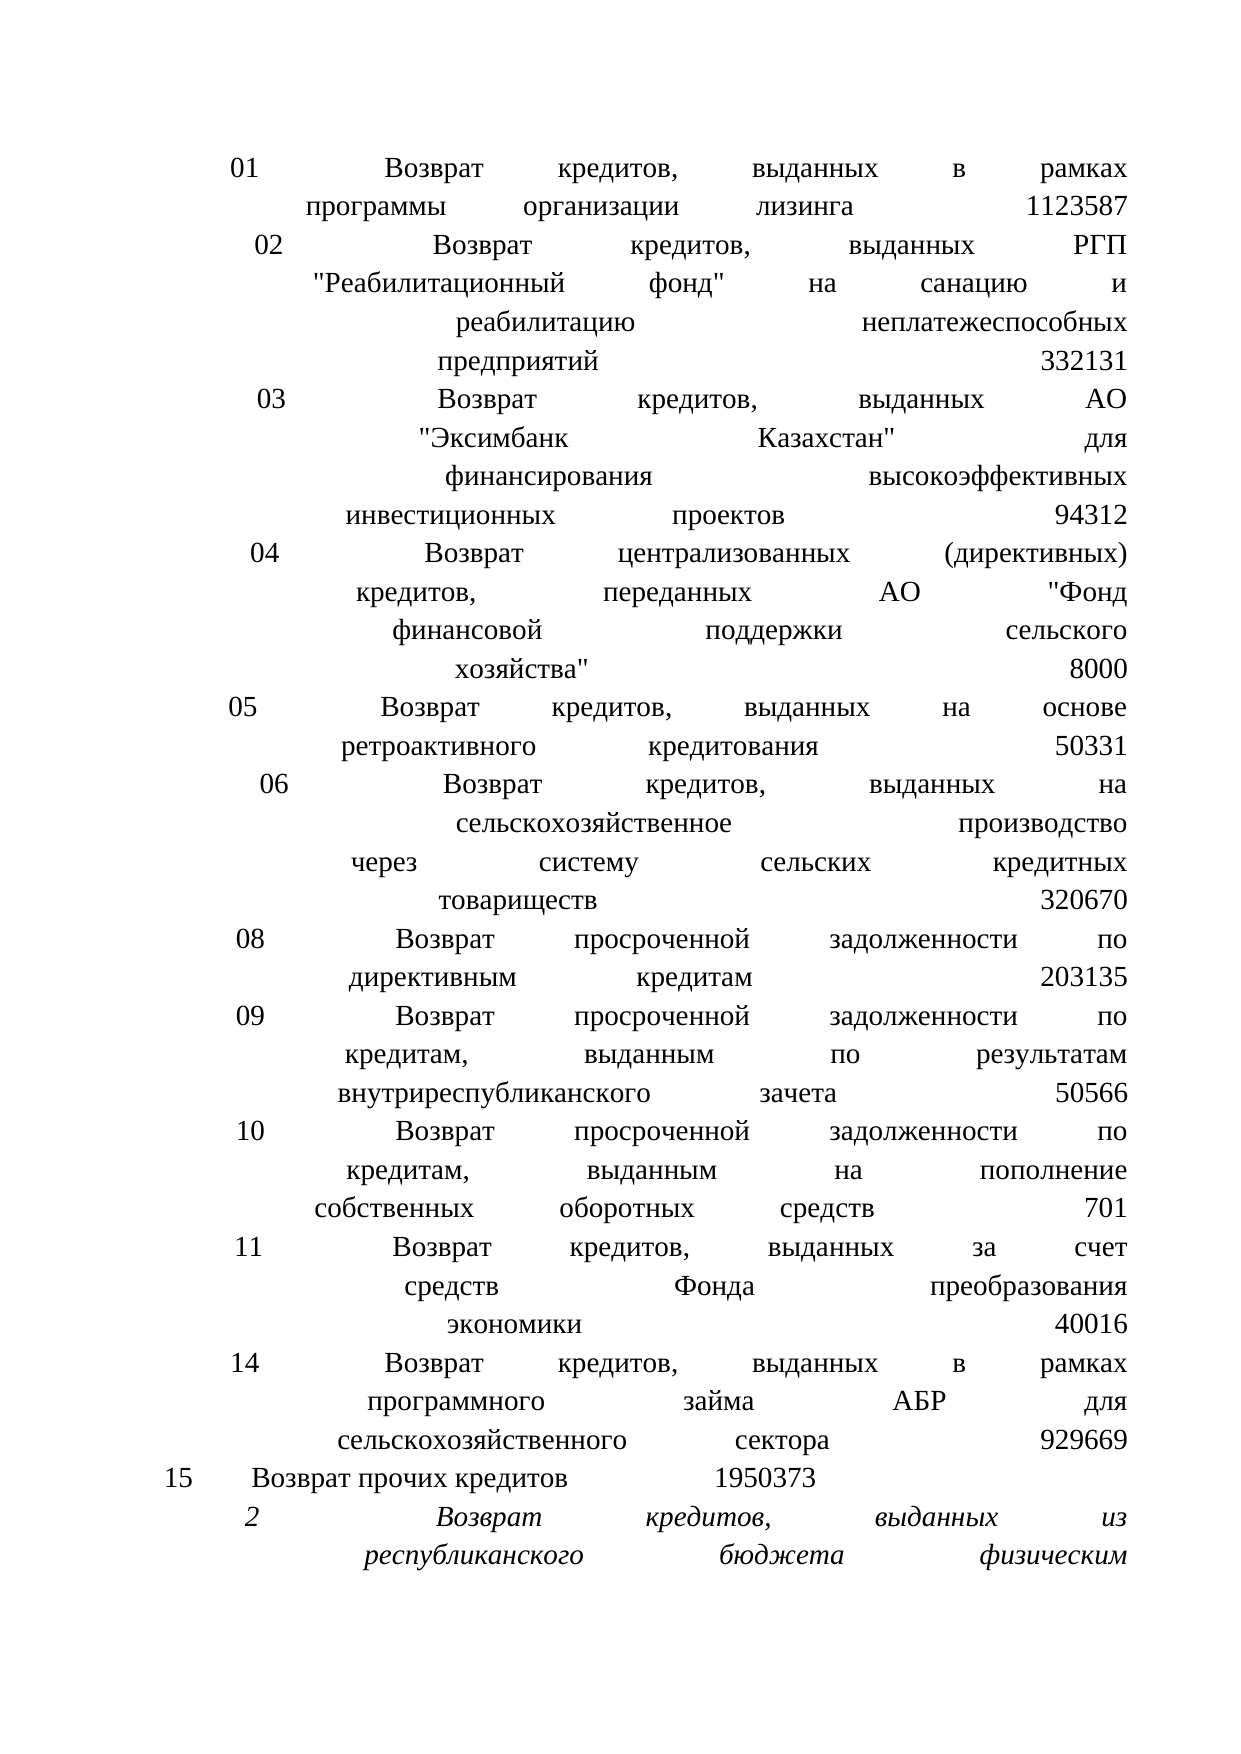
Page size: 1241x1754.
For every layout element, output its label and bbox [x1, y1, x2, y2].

text [112, 1499, 1128, 1571]
text [112, 150, 1128, 1494]
